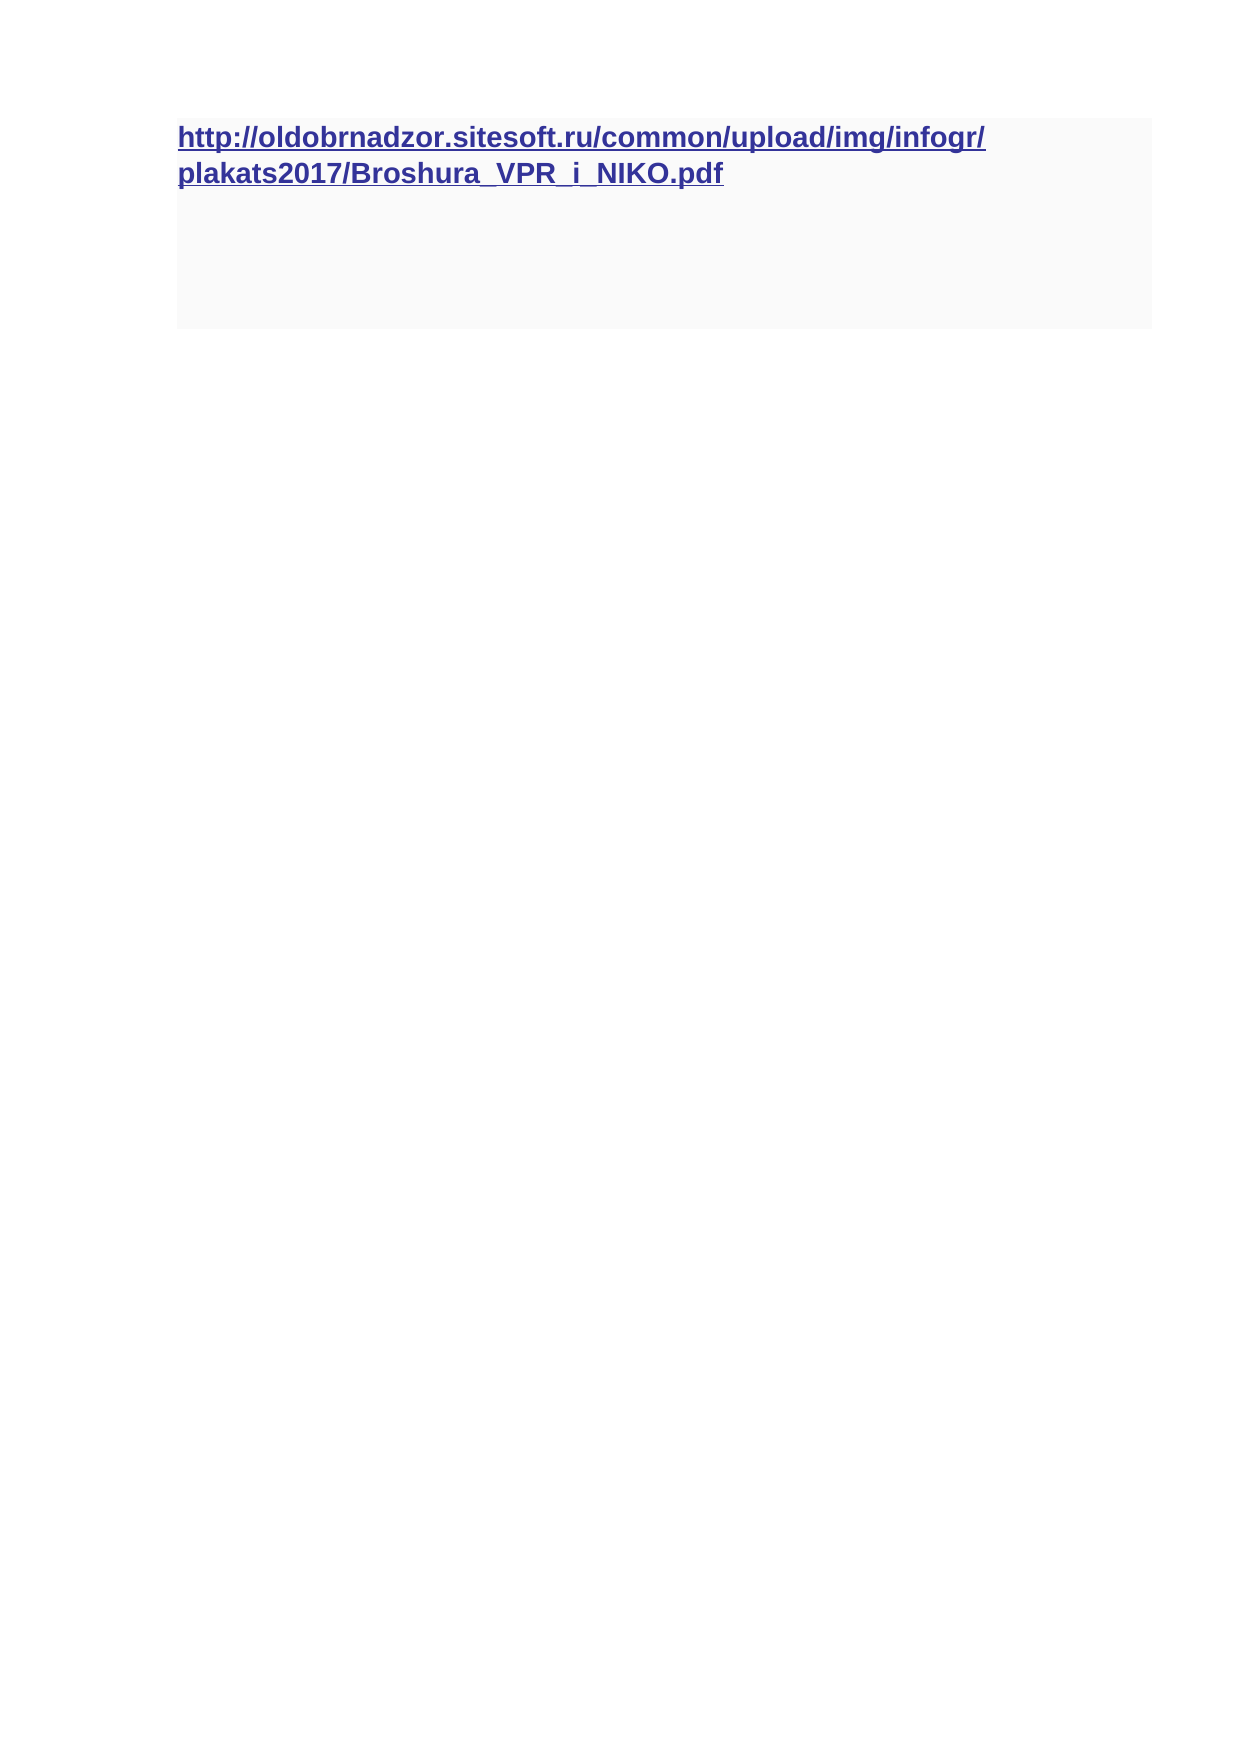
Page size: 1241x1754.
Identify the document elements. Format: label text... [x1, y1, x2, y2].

text http://oldobrnadzor.sitesoft.ru/common/upload/img/infogr/plakats2017/Broshura_VPR_i_NIKO.pdf [177, 118, 1152, 189]
